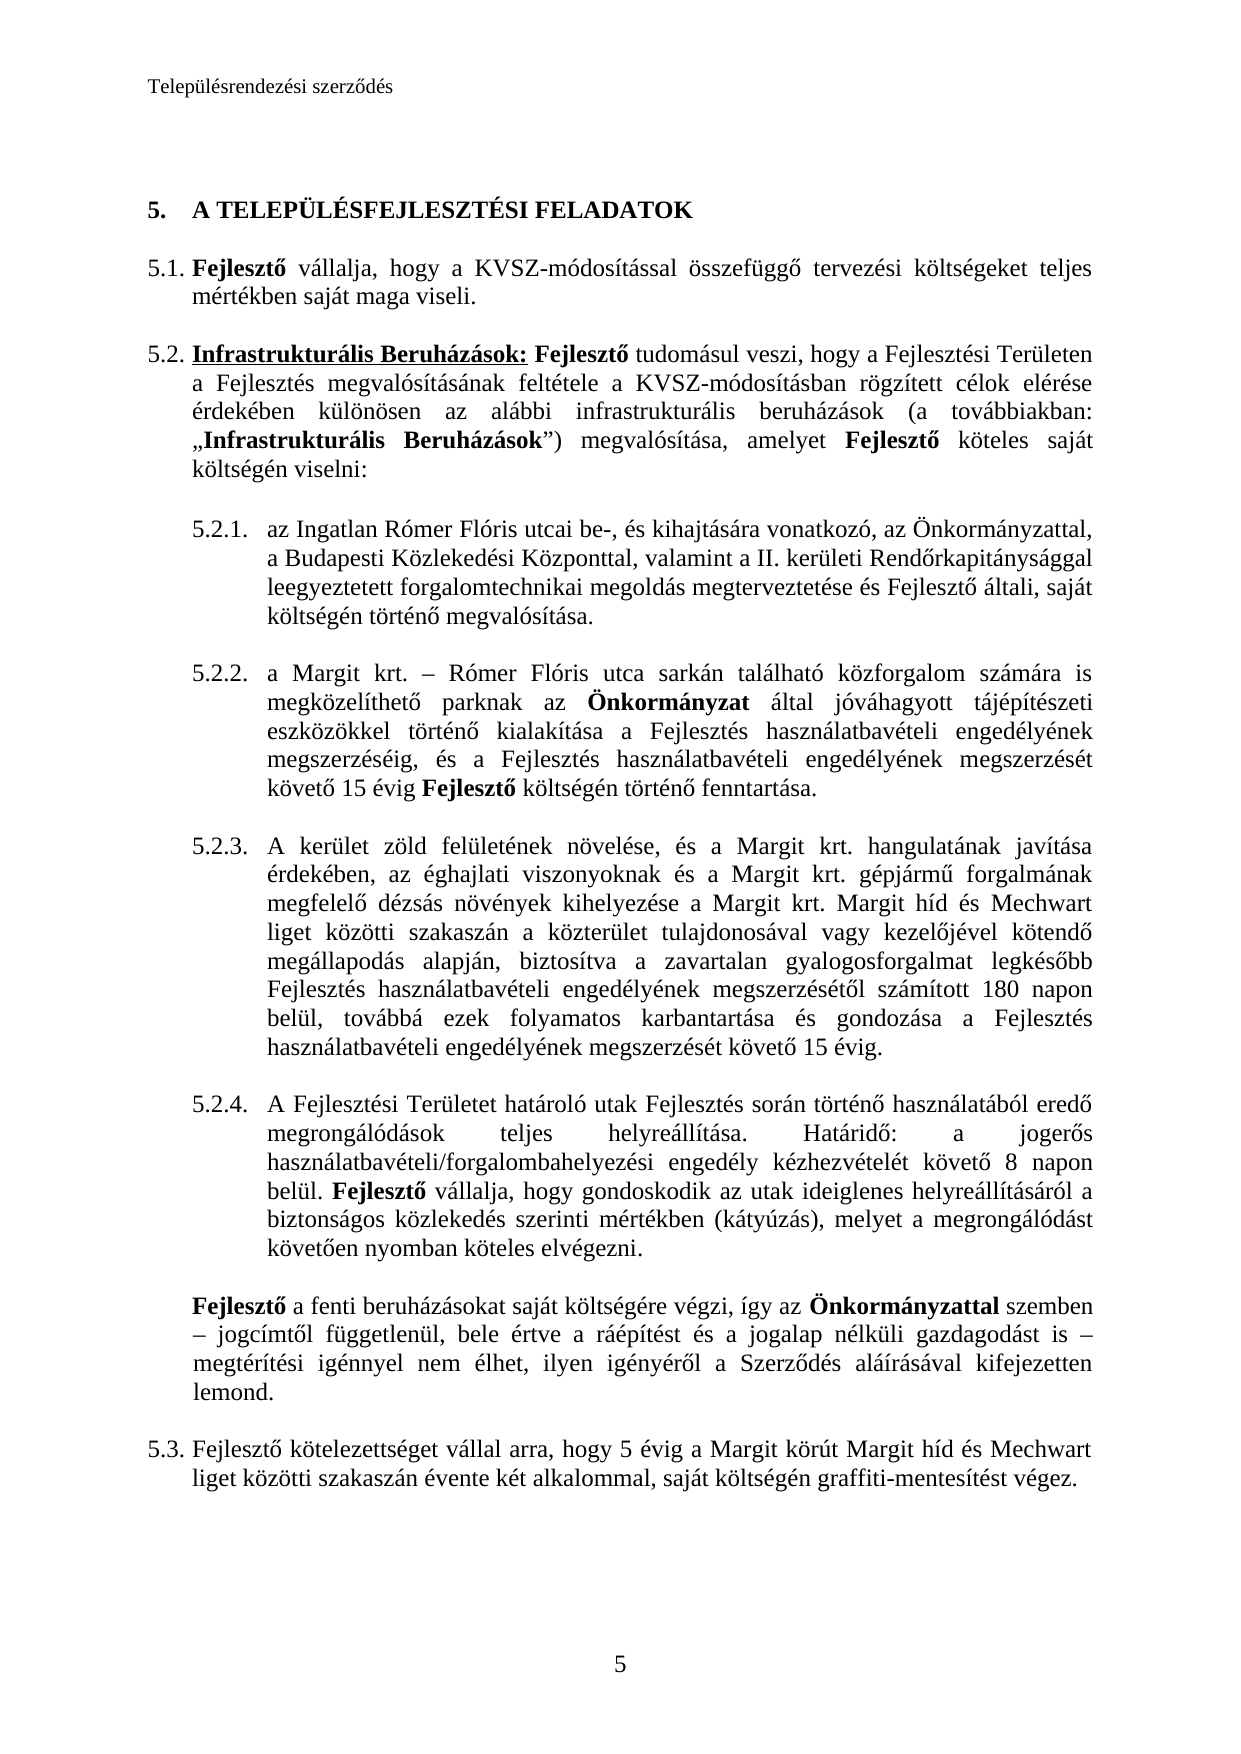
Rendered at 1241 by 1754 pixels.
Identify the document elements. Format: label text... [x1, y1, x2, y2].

list Fejlesztő kötelezettséget vállal arra, hogy 5 évig a Margit körút Margit híd és Mechwart liget közötti szakaszán évente két alkalommal, saját költségén graffiti-mentesítést végez. [147, 1434, 1093, 1492]
list Infrastrukturális Beruházások: Fejlesztő tudomásul veszi, hogy a Fejlesztési Területen a Fejlesztés megvalósításának feltétele a KVSZ-módosításban rögzített célok elérése érdekében különösen az alábbi infrastrukturális beruházások (a továbbiakban: „Infrastrukturális Beruházások”) megvalósítása, amelyet Fejlesztő köteles saját költségén viselni: [147, 339, 1093, 483]
text Fejlesztő a fenti beruházásokat saját költségére végzi, így az Önkormányzattal szemben – jogcímtől függetlenül, bele értve a ráépítést és a jogalap nélküli gazdagodást is – megtérítési igénnyel nem élhet, ilyen igényéről a Szerződés aláírásával kifejezetten lemond. [192, 1291, 1093, 1406]
subtitle A TELEPÜLÉSFEJLESZTÉSI FELADATOK [147, 195, 1109, 224]
list a Margit krt. – Rómer Flóris utca sarkán található közforgalom számára is megközelíthető parknak az Önkormányzat által jóváhagyott tájépítészeti eszközökkel történő kialakítása a Fejlesztés használatbavételi engedélyének megszerzéséig, és a Fejlesztés használatbavételi engedélyének megszerzését követő 15 évig Fejlesztő költségén történő fenntartása. [192, 658, 1093, 802]
list A Fejlesztési Területet határoló utak Fejlesztés során történő használatából eredő megrongálódások teljes helyreállítása. Határidő: a jogerős használatbavételi/forgalombahelyezési engedély kézhezvételét követő 8 napon belül. Fejlesztő vállalja, hogy gondoskodik az utak ideiglenes helyreállításáról a biztonságos közlekedés szerinti mértékben (kátyúzás), melyet a megrongálódást követően nyomban köteles elvégezni. [192, 1089, 1093, 1262]
list az Ingatlan Rómer Flóris utcai be-, és kihajtására vonatkozó, az Önkormányzattal, a Budapesti Közlekedési Központtal, valamint a II. kerületi Rendőrkapitánysággal leegyeztetett forgalomtechnikai megoldás megterveztetése és Fejlesztő általi, saját költségén történő megvalósítása. [192, 514, 1093, 629]
list Fejlesztő vállalja, hogy a KVSZ-módosítással összefüggő tervezési költségeket teljes mértékben saját maga viseli. [147, 253, 1093, 310]
list A kerület zöld felületének növelése, és a Margit krt. hangulatának javítása érdekében, az éghajlati viszonyoknak és a Margit krt. gépjármű forgalmának megfelelő dézsás növények kihelyezése a Margit krt. Margit híd és Mechwart liget közötti szakaszán a közterület tulajdonosával vagy kezelőjével kötendő megállapodás alapján, biztosítva a zavartalan gyalogosforgalmat legkésőbb Fejlesztés használatbavételi engedélyének megszerzésétől számított 180 napon belül, továbbá ezek folyamatos karbantartása és gondozása a Fejlesztés használatbavételi engedélyének megszerzését követő 15 évig. [192, 831, 1093, 1061]
